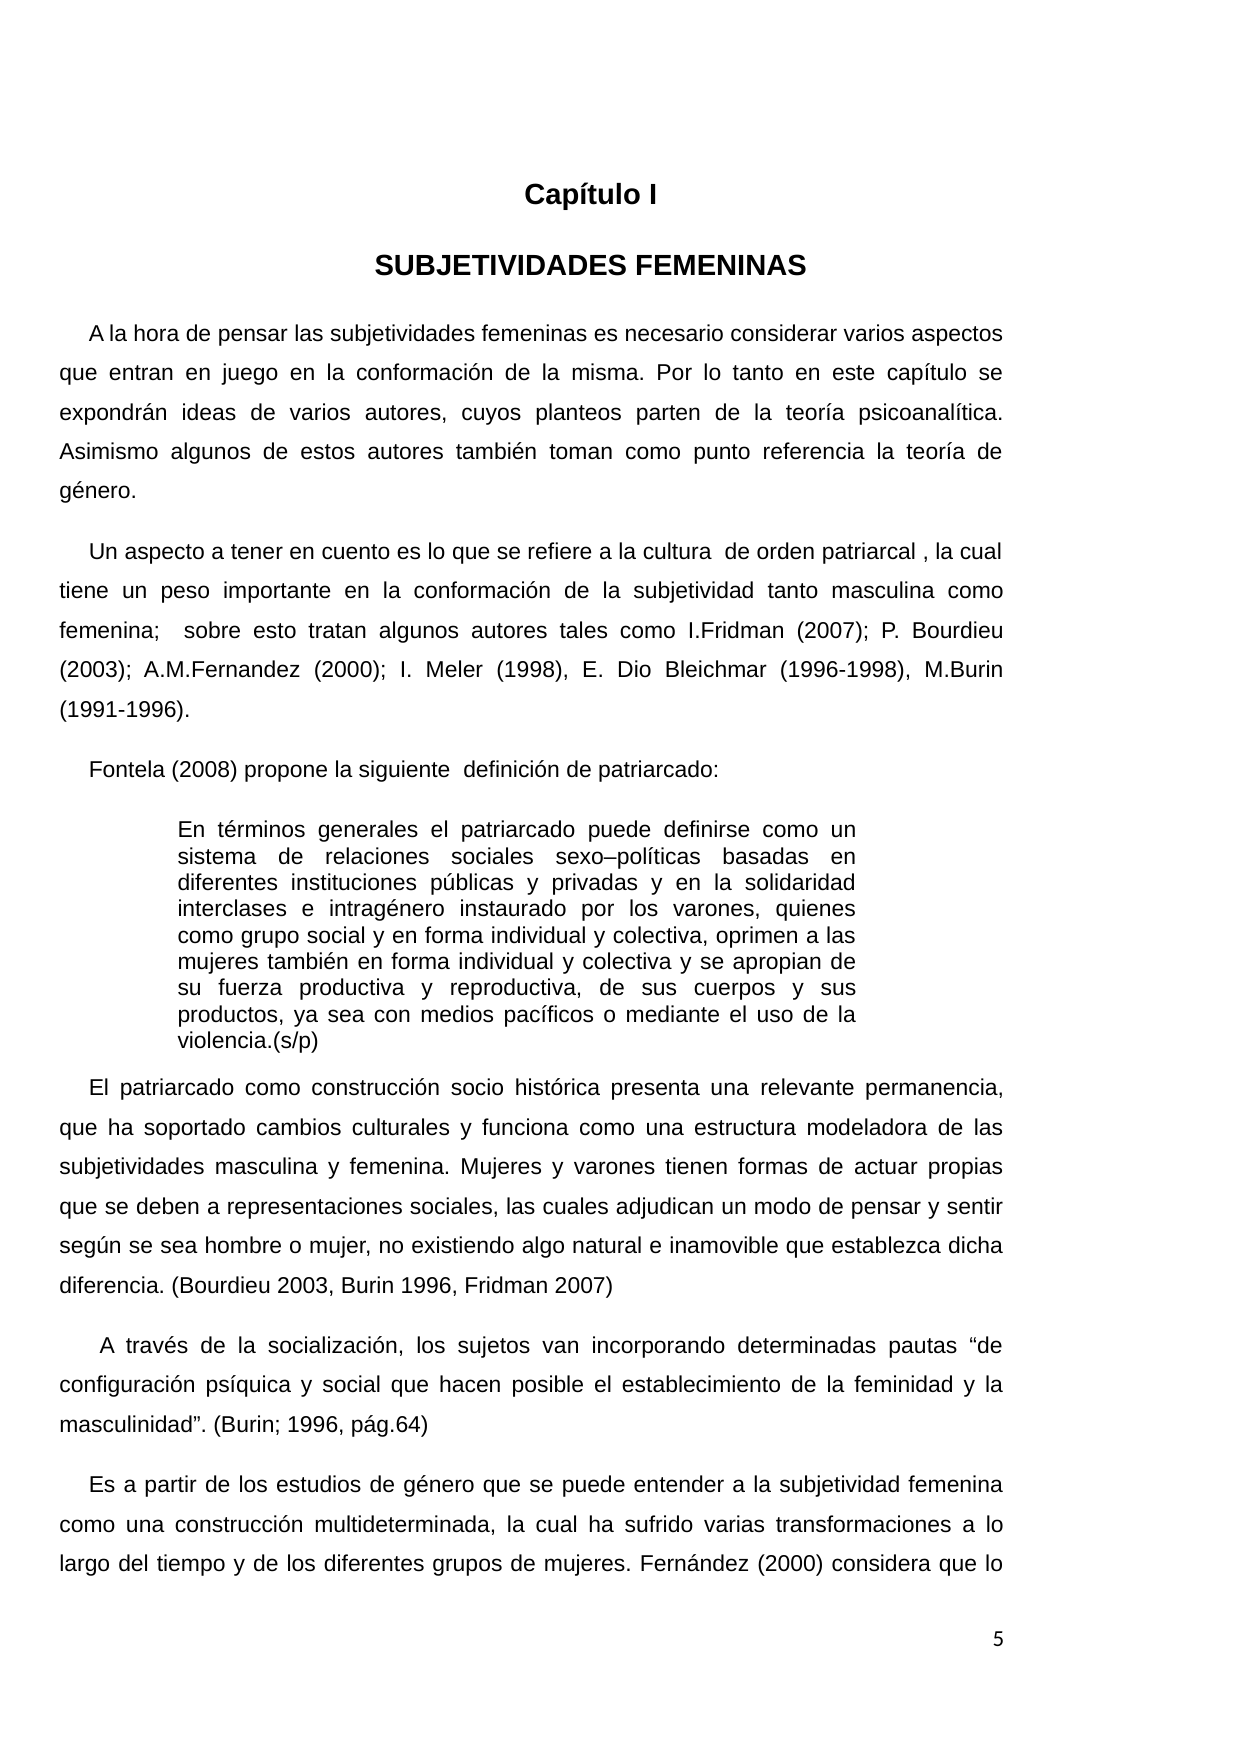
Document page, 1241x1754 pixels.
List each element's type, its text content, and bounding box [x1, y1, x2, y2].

text SUBJETIVIDADES FEMENINAS [177, 248, 1004, 282]
text En términos generales el patriarcado puede definirse como un sistema de relaciones sociales sexo–políticas basadas en diferentes instituciones públicas y privadas y en la solidaridad interclases e intragénero instaurado por los varones, quienes como grupo social y en forma individual y colectiva, oprimen a las mujeres también en forma individual y colectiva y se apropian de su fuerza productiva y reproductiva, de sus cuerpos y sus productos, ya sea con medios pacíficos o mediante el uso de la violencia.(s/p) [177, 816, 856, 1053]
text A través de la socialización, los sujetos van incorporando determinadas pautas “de configuración psíquica y social que hacen posible el establecimiento de la feminidad y la masculinidad”. (Burin; 1996, pág.64) [59, 1332, 1004, 1437]
text A la hora de pensar las subjetividades femeninas es necesario considerar varios aspectos que entran en juego en la conformación de la misma. Por lo tanto en este capítulo se expondrán ideas de varios autores, cuyos planteos parten de la teoría psicoanalítica. Asimismo algunos de estos autores también toman como punto referencia la teoría de género. [59, 319, 1004, 504]
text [59, 1471, 1004, 1577]
text El patriarcado como construcción socio histórica presenta una relevante permanencia, que ha soportado cambios culturales y funciona como una estructura modeladora de las subjetividades masculina y femenina. Mujeres y varones tienen formas de actuar propias que se deben a representaciones sociales, las cuales adjudican un modo de pensar y sentir según se sea hombre o mujer, no existiendo algo natural e inamovible que establezca dicha diferencia. (Bourdieu 2003, Burin 1996, Fridman 2007) [59, 1074, 1004, 1298]
text Un aspecto a tener en cuento es lo que se refiere a la cultura de orden patriarcal , la cual tiene un peso importante en la conformación de la subjetividad tanto masculina como femenina; sobre esto tratan algunos autores tales como I.Fridman (2007); P. Bourdieu (2003); A.M.Fernandez (2000); I. Meler (1998), E. Dio Bleichmar (1996-1998), M.Burin (1991-1996). [59, 538, 1004, 722]
text Capítulo I [177, 177, 1004, 211]
text Fontela (2008) propone la siguiente definición de patriarcado: [59, 756, 1004, 782]
